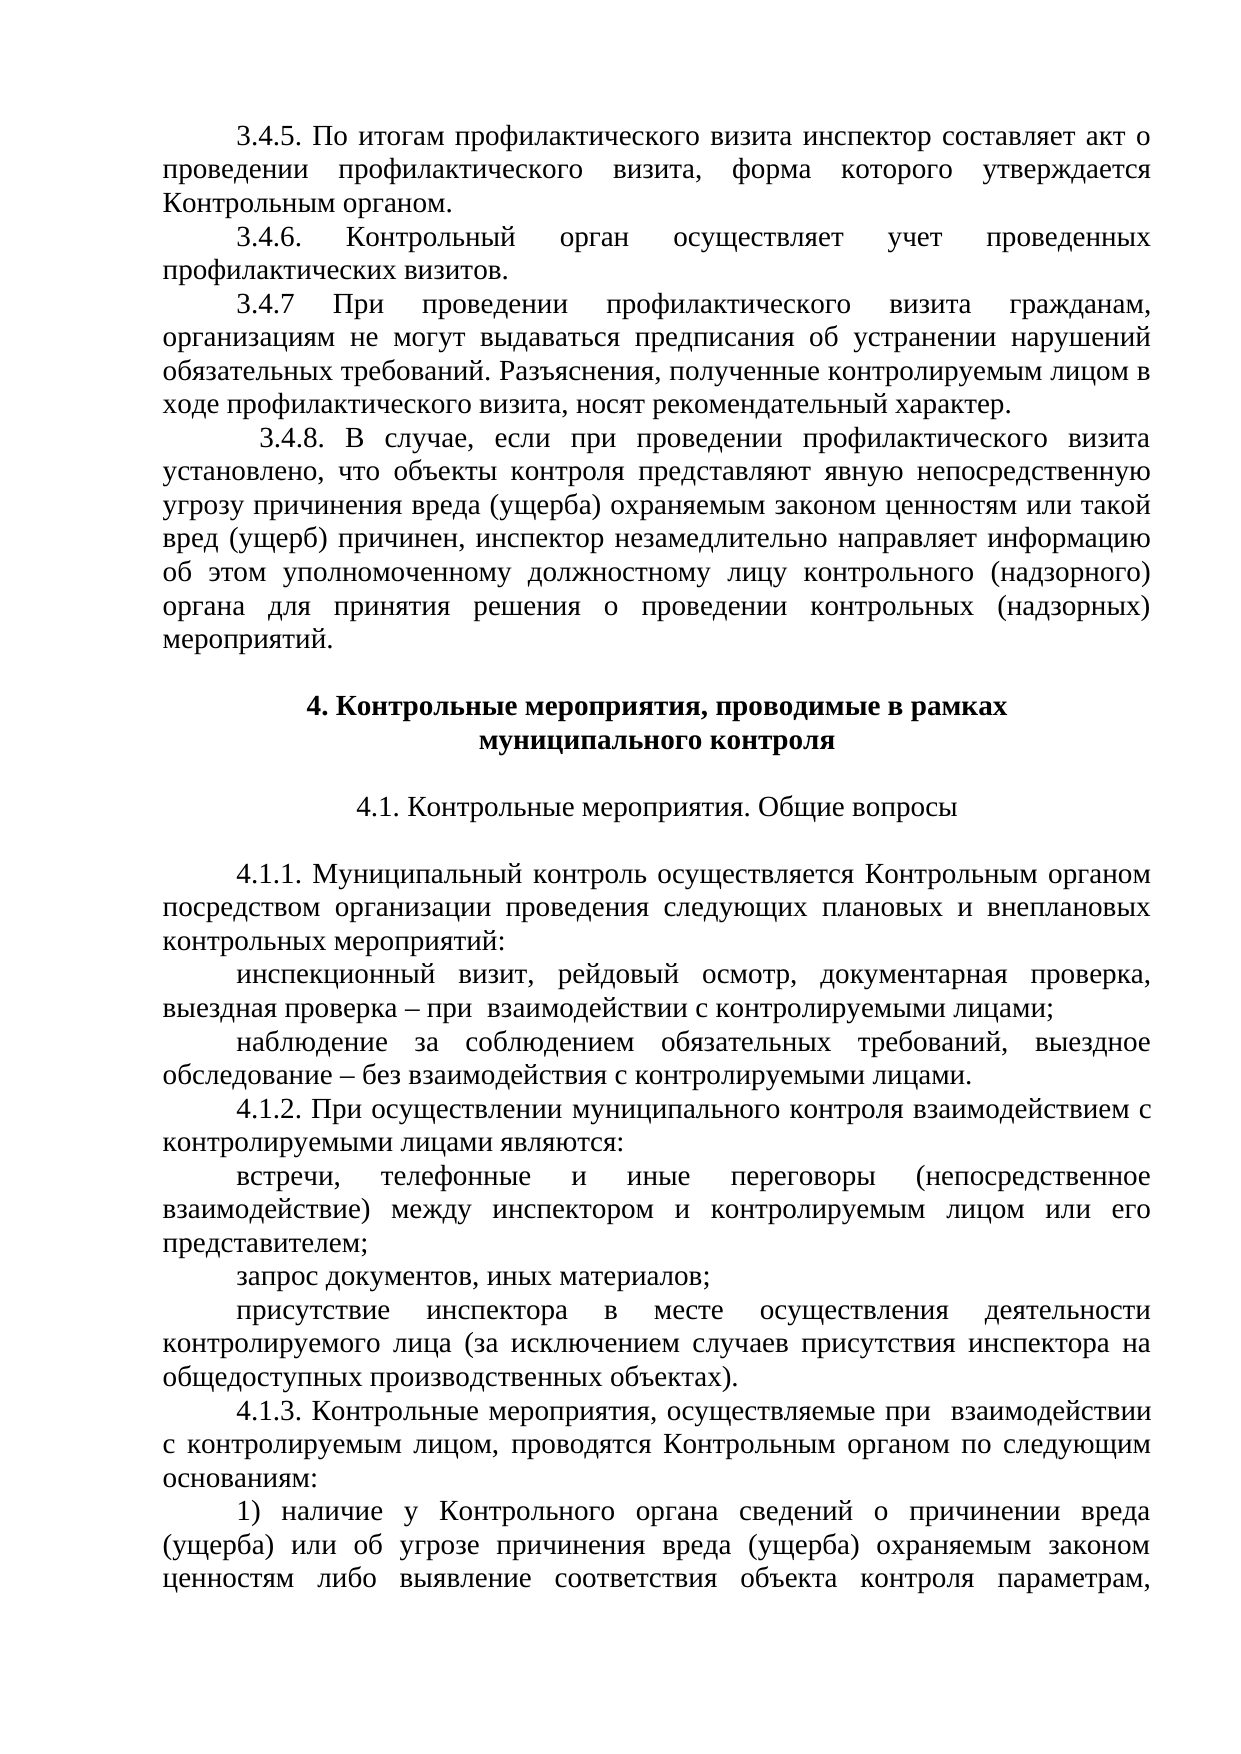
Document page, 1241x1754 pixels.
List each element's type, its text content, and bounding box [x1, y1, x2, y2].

text запрос документов, иных материалов; [162, 1258, 1152, 1292]
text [162, 1493, 1152, 1594]
text 3.4.7 При проведении профилактического визита гражданам, организациям не могут выдаваться предписания об устранении нарушений обязательных требований. Разъяснения, полученные контролируемым лицом в ходе профилактического визита, носят рекомендательный характер. [162, 286, 1152, 420]
text 4.1.1. Муниципальный контроль осуществляется Контрольным органом посредством организации проведения следующих плановых и внеплановых контрольных мероприятий: [162, 856, 1152, 957]
text 4.1. Контрольные мероприятия. Общие вопросы [162, 789, 1152, 822]
text 3.4.8. В случае, если при проведении профилактического визита установлено, что объекты контроля представляют явную непосредственную угрозу причинения вреда (ущерба) охраняемым законом ценностям или такой вред (ущерб) причинен, инспектор незамедлительно направляет информацию об этом уполномоченному должностному лицу контрольного (надзорного) органа для принятия решения о проведении контрольных (надзорных) мероприятий. [162, 420, 1152, 655]
text присутствие инспектора в месте осуществления деятельности контролируемого лица (за исключением случаев присутствия инспектора на общедоступных производственных объектах). [162, 1292, 1152, 1393]
text 4.1.2. При осуществлении муниципального контроля взаимодействием с контролируемыми лицами являются: [162, 1091, 1152, 1158]
text 3.4.5. По итогам профилактического визита инспектор составляет акт о проведении профилактического визита, форма которого утверждается Контрольным органом. [162, 118, 1152, 219]
text встречи, телефонные и иные переговоры (непосредственное взаимодействие) между инспектором и контролируемым лицом или его представителем; [162, 1158, 1152, 1258]
text 4.1.3. Контрольные мероприятия, осуществляемые при взаимодействии с контролируемым лицом, проводятся Контрольным органом по следующим основаниям: [162, 1393, 1152, 1493]
text наблюдение за соблюдением обязательных требований, выездное обследование – без взаимодействия с контролируемыми лицами. [162, 1024, 1152, 1091]
text 4. Контрольные мероприятия, проводимые в рамках [162, 688, 1152, 722]
text инспекционный визит, рейдовый осмотр, документарная проверка, выездная проверка – при взаимодействии с контролируемыми лицами; [162, 957, 1152, 1024]
text 3.4.6. Контрольный орган осуществляет учет проведенных профилактических визитов. [162, 219, 1152, 286]
text муниципального контроля [162, 722, 1152, 755]
